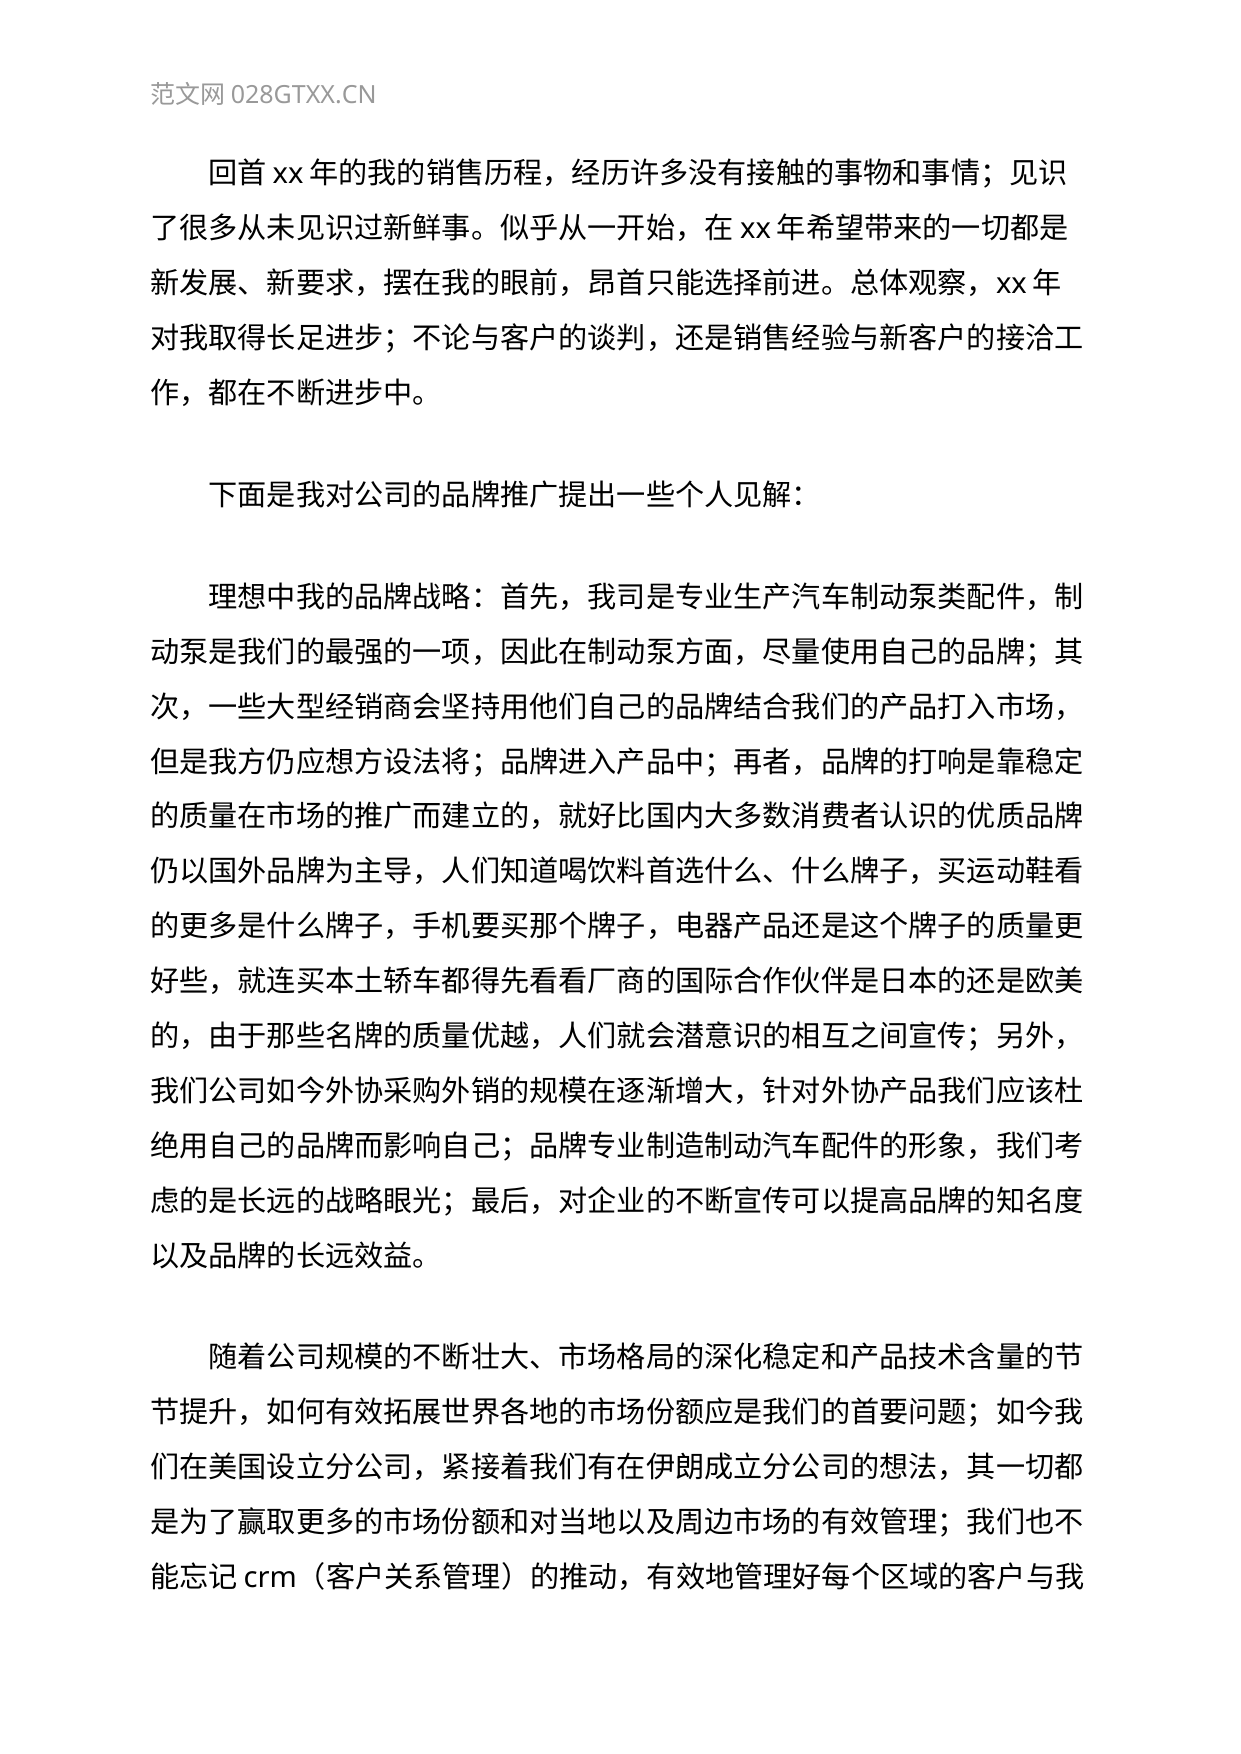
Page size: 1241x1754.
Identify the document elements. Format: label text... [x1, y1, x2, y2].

text 回首xx年的我的销售历程，经历许多没有接触的事物和事情；见识了很多从未见识过新鲜事。似乎从一开始，在 xx年希望带来的一切都是新发展、新要求，摆在我的眼前，昂首只能选择前进。总体观察，xx年对我取得长足进步；不论与客户的谈判，还是销售经验与新客户的接洽工作，都在不断进步中。 [150, 150, 1090, 412]
text 下面是我对公司的品牌推广提出一些个人见解： [150, 472, 1090, 514]
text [150, 1334, 1090, 1596]
text 理想中我的品牌战略：首先，我司是专业生产汽车制动泵类配件，制动泵是我们的最强的一项，因此在制动泵方面，尽量使用自己的品牌；其次，一些大型经销商会坚持用他们自己的品牌结合我们的产品打入市场，但是我方仍应想方设法将；品牌进入产品中；再者，品牌的打响是靠稳定的质量在市场的推广而建立的，就好比国内大多数消费者认识的优质品牌仍以国外品牌为主导，人们知道喝饮料首选什么、什么牌子，买运动鞋看的更多是什么牌子，手机要买那个牌子，电器产品还是这个牌子的质量更好些，就连买本土轿车都得先看看厂商的国际合作伙伴是日本的还是欧美的，由于那些名牌的质量优越，人们就会潜意识的相互之间宣传；另外，我们公司如今外协采购外销的规模在逐渐增大，针对外协产品我们应该杜绝用自己的品牌而影响自己；品牌专业制造制动汽车配件的形象，我们考虑的是长远的战略眼光；最后，对企业的不断宣传可以提高品牌的知名度以及品牌的长远效益。 [150, 573, 1090, 1274]
